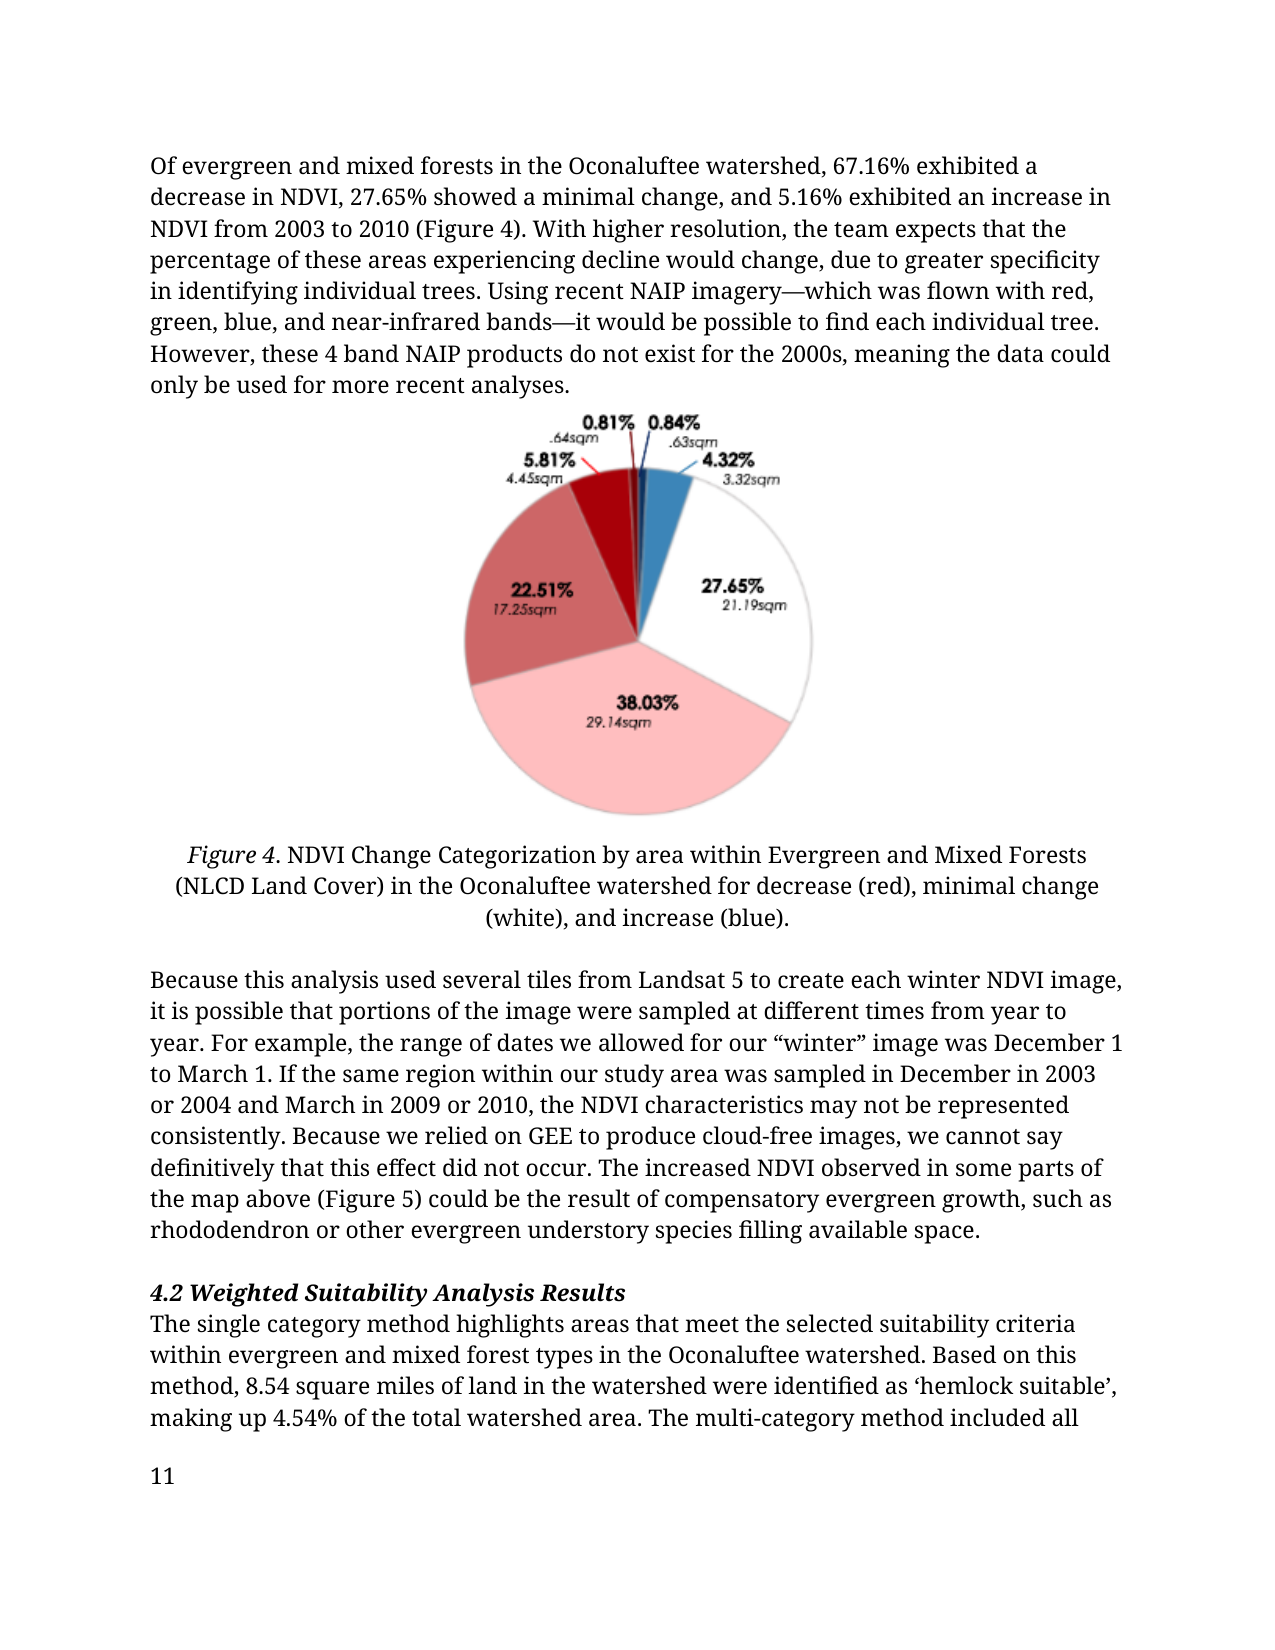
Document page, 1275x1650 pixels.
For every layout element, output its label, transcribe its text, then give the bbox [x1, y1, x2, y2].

text Because this analysis used several tiles from Landsat 5 to create each winter NDVI image, it is possible that portions of the image were sampled at different times from year to year. For example, the range of dates we allowed for our “winter” image was December 1 to March 1. If the same region within our study area was sampled in December in 2003 or 2004 and March in 2009 or 2010, the NDVI characteristics may not be represented consistently. Because we relied on GEE to produce cloud-free images, we cannot say definitively that this effect did not occur. The increased NDVI observed in some parts of the map above (Figure 5) could be the result of compensatory evergreen growth, such as rhododendron or other evergreen understory species filling available space. [150, 964, 1125, 1245]
text 4.2 Weighted Suitability Analysis Results [150, 1277, 1125, 1308]
text Of evergreen and mixed forests in the Oconaluftee watershed, 67.16% exhibited a decrease in NDVI, 27.65% showed a minimal change, and 5.16% exhibited an increase in NDVI from 2003 to 2010 (Figure 4). With higher resolution, the team expects that the percentage of these areas experiencing decline would change, due to greater specificity in identifying individual trees. Using recent NAIP imagery—which was flown with red, green, blue, and near-infrared bands—it would be possible to find each individual tree. However, these 4 band NAIP products do not exist for the 2000s, meaning the data could only be used for more recent analyses. [150, 150, 1125, 400]
text Figure 4. NDVI Change Categorization by area within Evergreen and Mixed Forests (NLCD Land Cover) in the Oconaluftee watershed for decrease (red), minimal change (white), and increase (blue). [150, 839, 1125, 933]
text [150, 1308, 1125, 1433]
